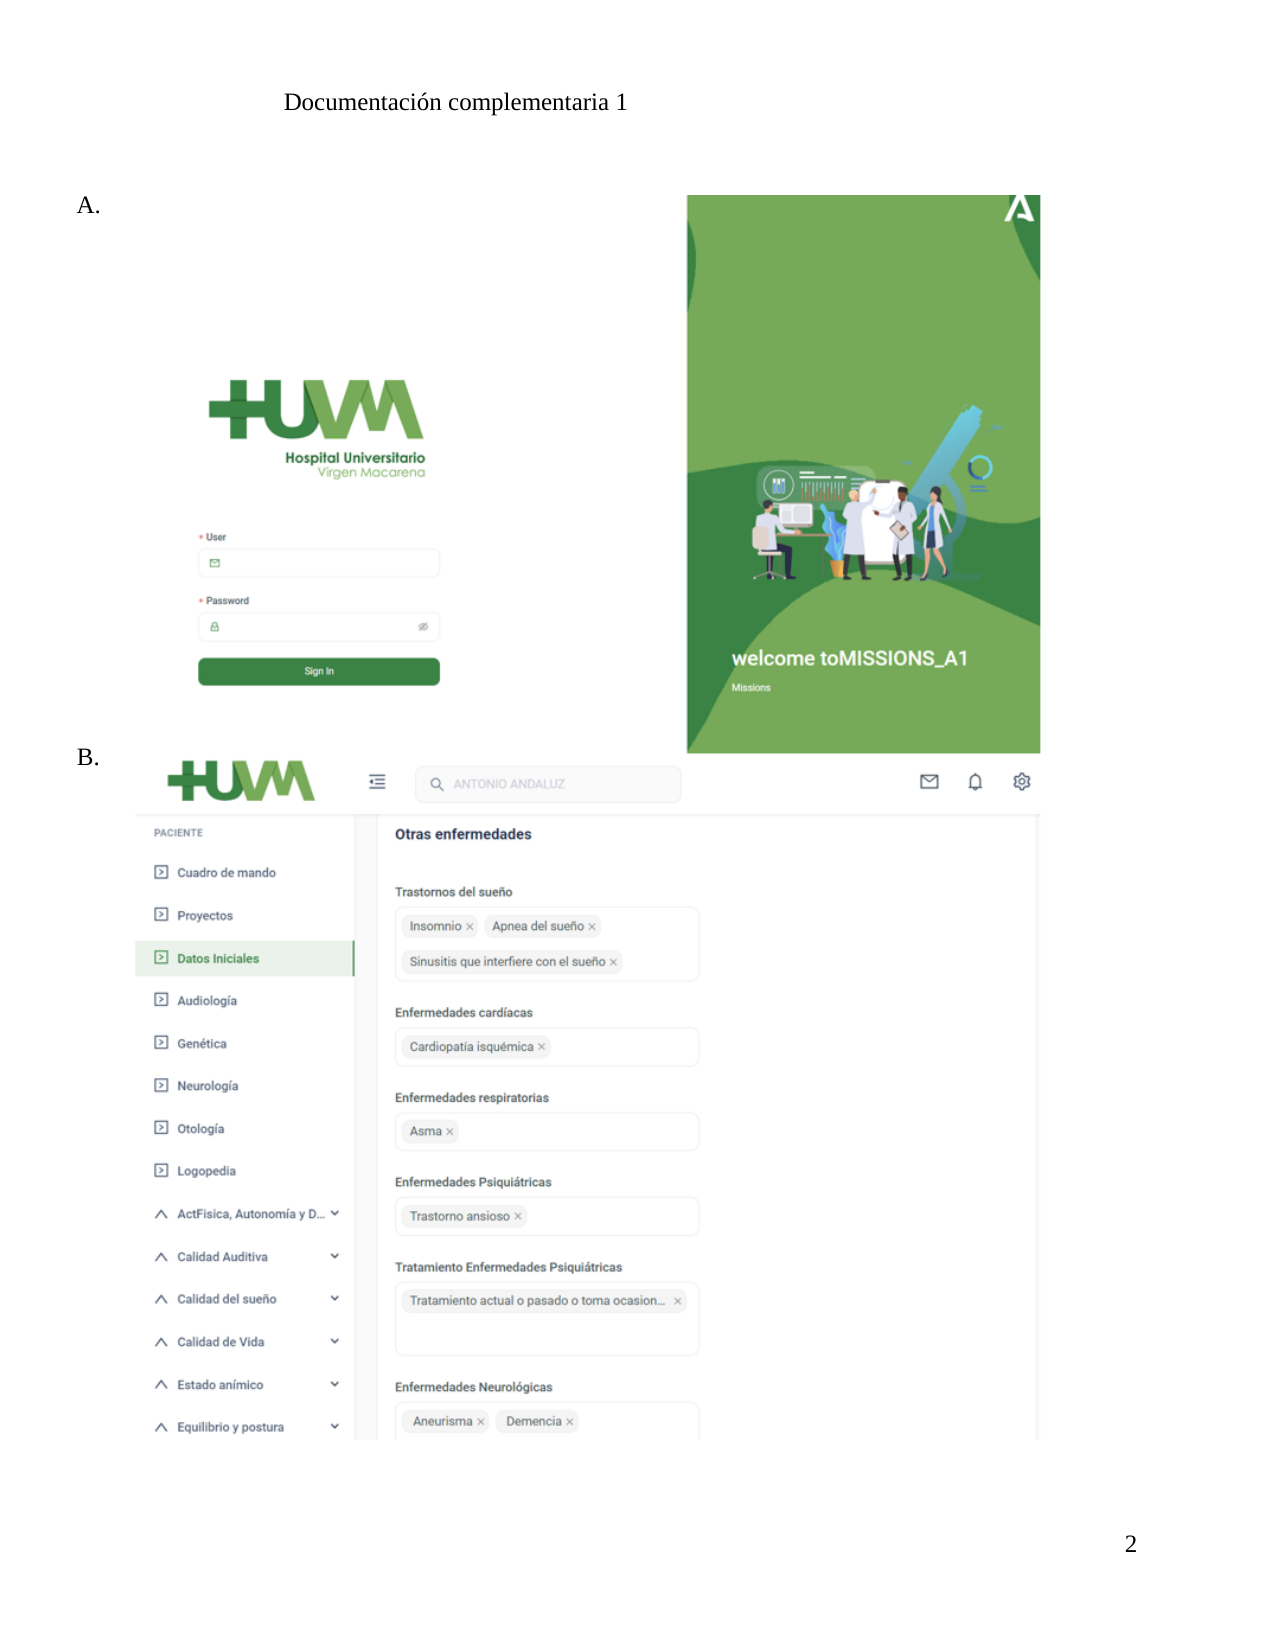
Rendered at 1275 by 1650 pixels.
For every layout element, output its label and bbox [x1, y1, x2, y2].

picture [133, 195, 1041, 1440]
